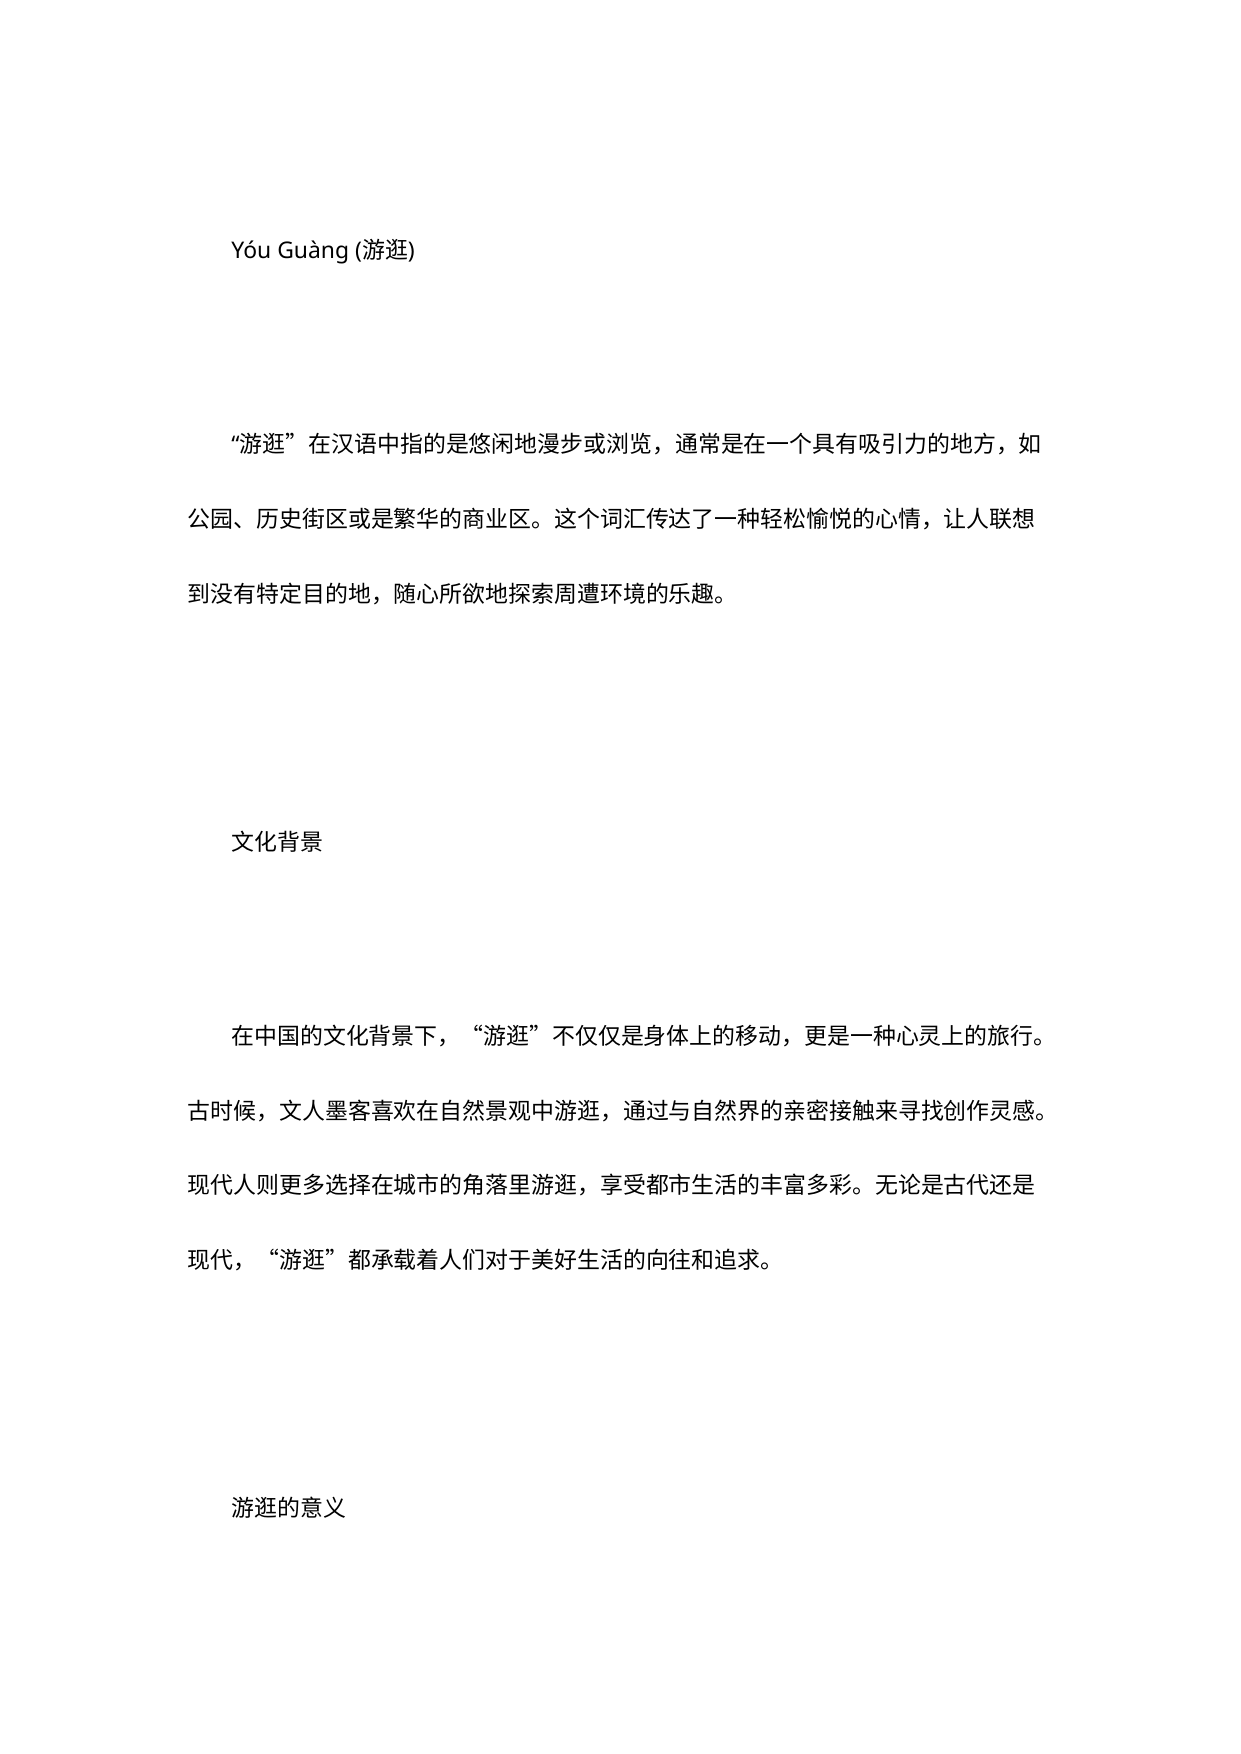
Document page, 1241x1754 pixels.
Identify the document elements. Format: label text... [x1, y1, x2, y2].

text Yóu Guàng (游逛) [187, 216, 1053, 281]
text 在中国的文化背景下，“游逛”不仅仅是身体上的移动，更是一种心灵上的旅行。古时候，文人墨客喜欢在自然景观中游逛，通过与自然界的亲密接触来寻找创作灵感。现代人则更多选择在城市的角落里游逛，享受都市生活的丰富多彩。无论是古代还是现代，“游逛”都承载着人们对于美好生活的向往和追求。 [187, 1002, 1053, 1291]
text 游逛的意义 [187, 1474, 1053, 1539]
text 文化背景 [187, 808, 1053, 873]
text “游逛”在汉语中指的是悠闲地漫步或浏览，通常是在一个具有吸引力的地方，如公园、历史街区或是繁华的商业区。这个词汇传达了一种轻松愉悦的心情，让人联想到没有特定目的地，随心所欲地探索周遭环境的乐趣。 [187, 410, 1053, 624]
